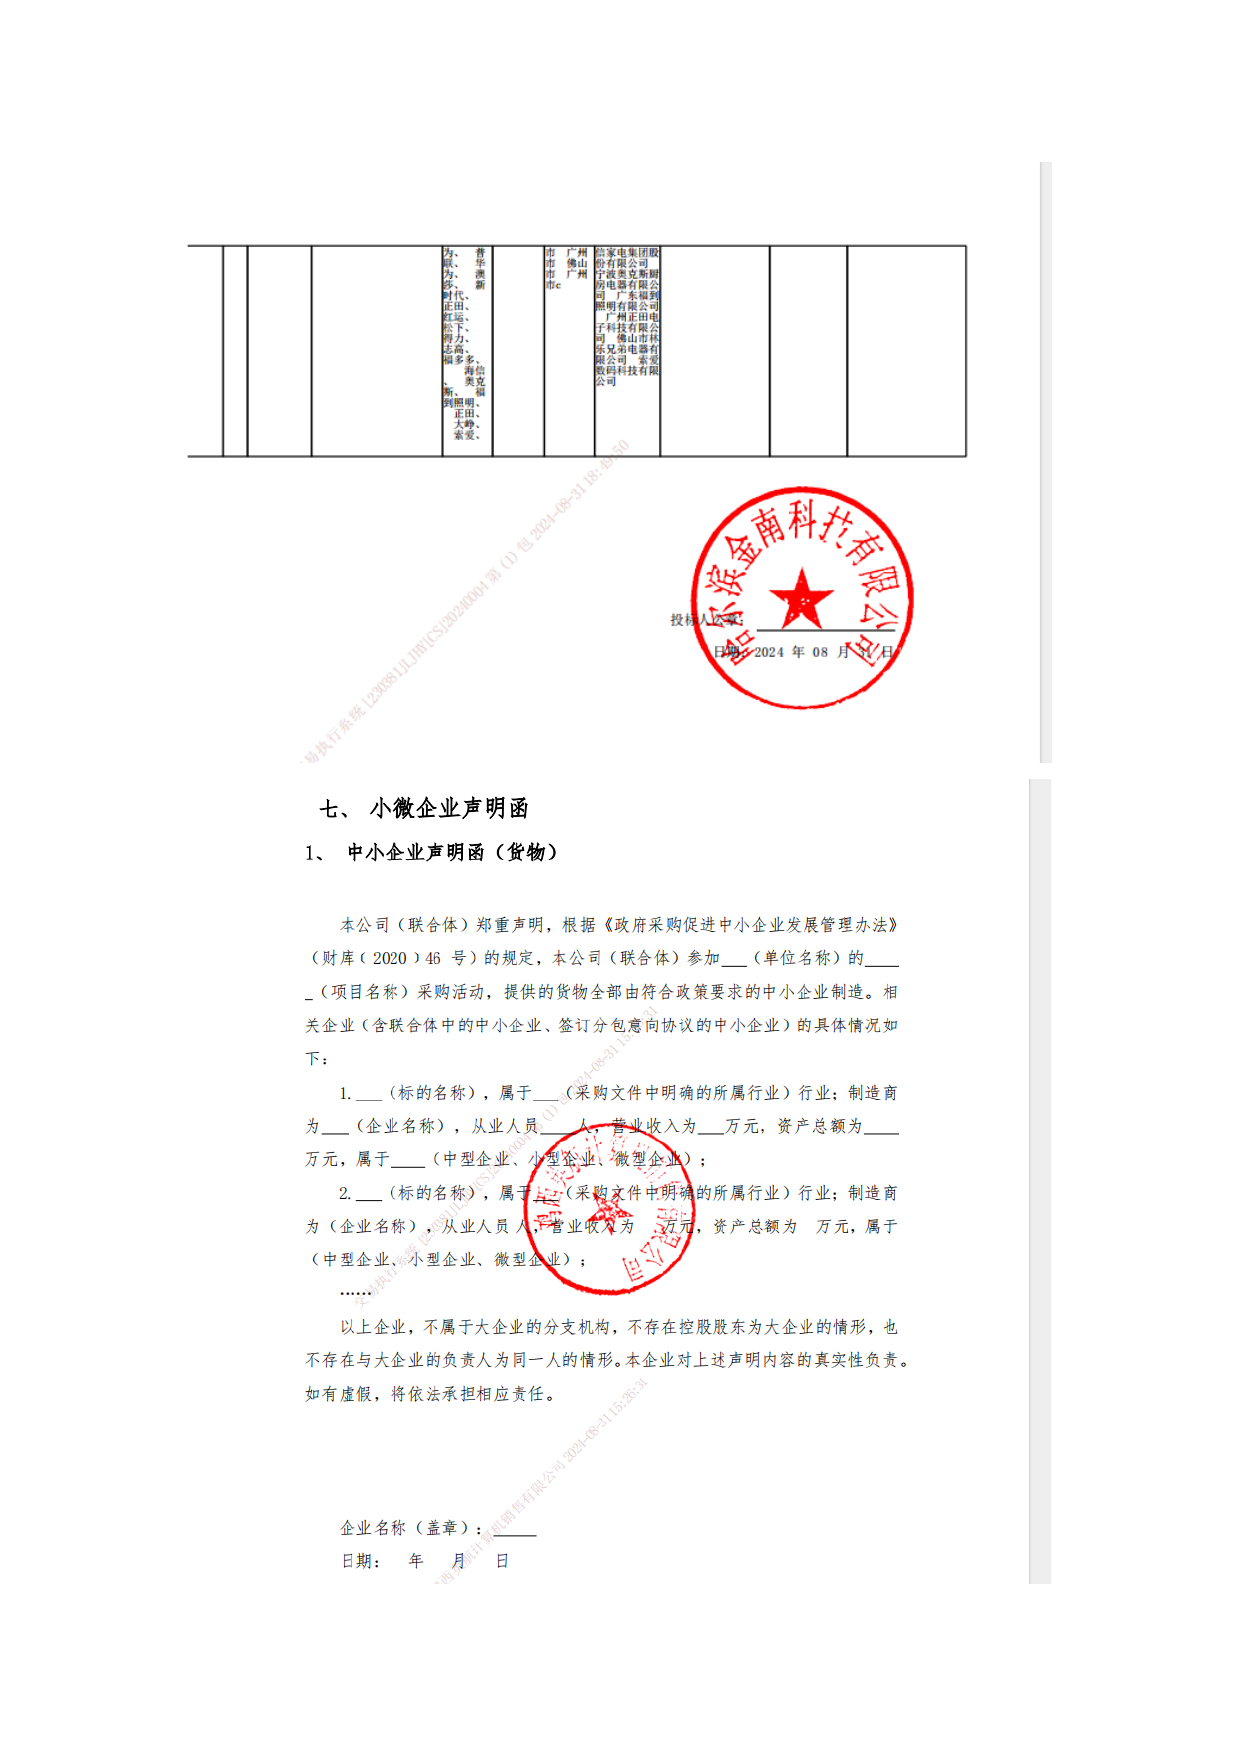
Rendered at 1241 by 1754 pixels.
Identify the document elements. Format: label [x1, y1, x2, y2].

picture [187, 162, 1052, 763]
picture [187, 779, 1052, 1584]
